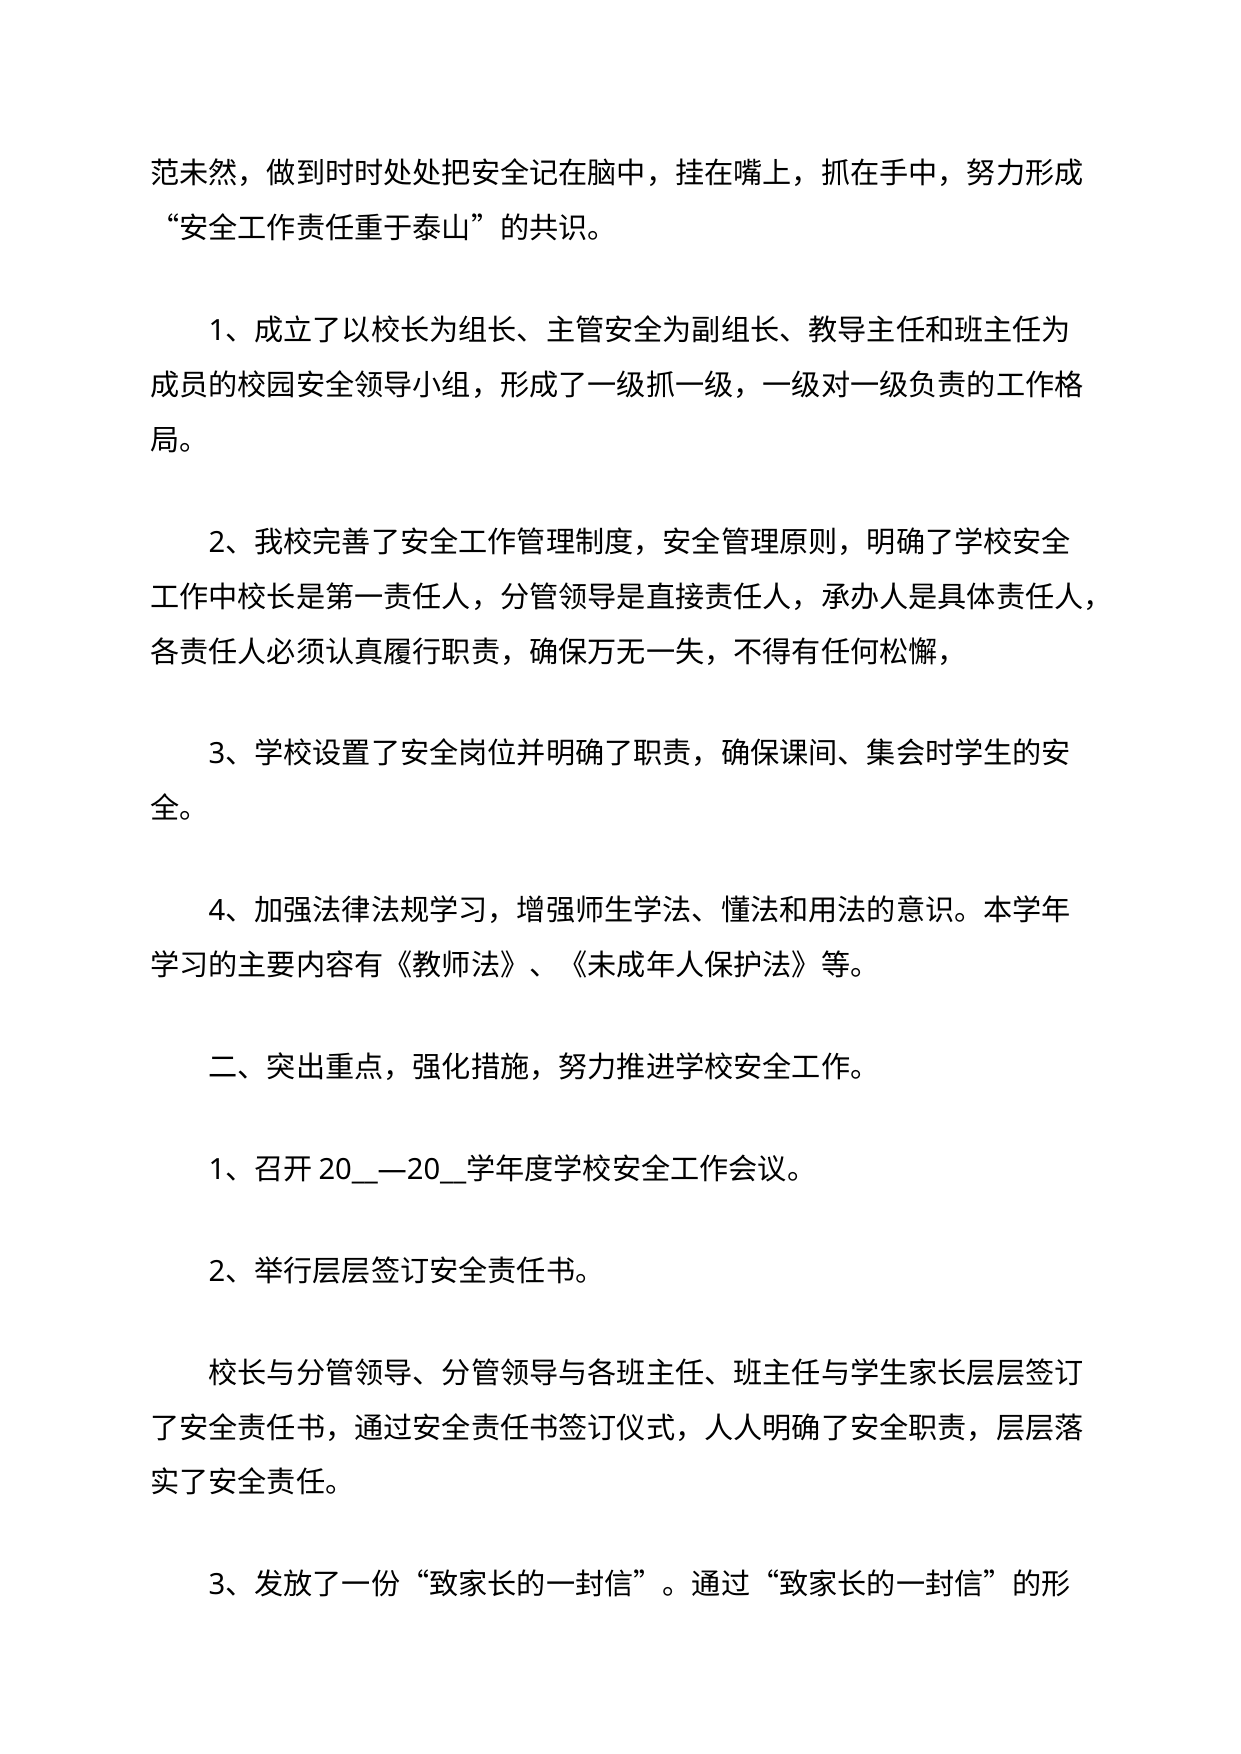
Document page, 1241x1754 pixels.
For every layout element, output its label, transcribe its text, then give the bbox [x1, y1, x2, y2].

text 1、成立了以校长为组长、主管安全为副组长、教导主任和班主任为成员的校园安全领导小组，形成了一级抓一级，一级对一级负责的工作格局。 [150, 307, 1090, 459]
text 2、举行层层签订安全责任书。 [150, 1247, 1090, 1290]
text 4、加强法律法规学习，增强师生学法、懂法和用法的意识。本学年学习的主要内容有《教师法》、《未成年人保护法》等。 [150, 887, 1090, 984]
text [150, 150, 1090, 247]
text 2、我校完善了安全工作管理制度，安全管理原则，明确了学校安全工作中校长是第一责任人，分管领导是直接责任人，承办人是具体责任人，各责任人必须认真履行职责，确保万无一失，不得有任何松懈， [150, 518, 1090, 671]
text 3、学校设置了安全岗位并明确了职责，确保课间、集会时学生的安全。 [150, 730, 1090, 827]
text 二、突出重点，强化措施，努力推进学校安全工作。 [150, 1043, 1090, 1086]
text 校长与分管领导、分管领导与各班主任、班主任与学生家长层层签订了安全责任书，通过安全责任书签订仪式，人人明确了安全职责，层层落实了安全责任。 [150, 1349, 1090, 1501]
text 1、召开20__—20__学年度学校安全工作会议。 [150, 1145, 1090, 1188]
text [150, 1561, 1090, 1603]
